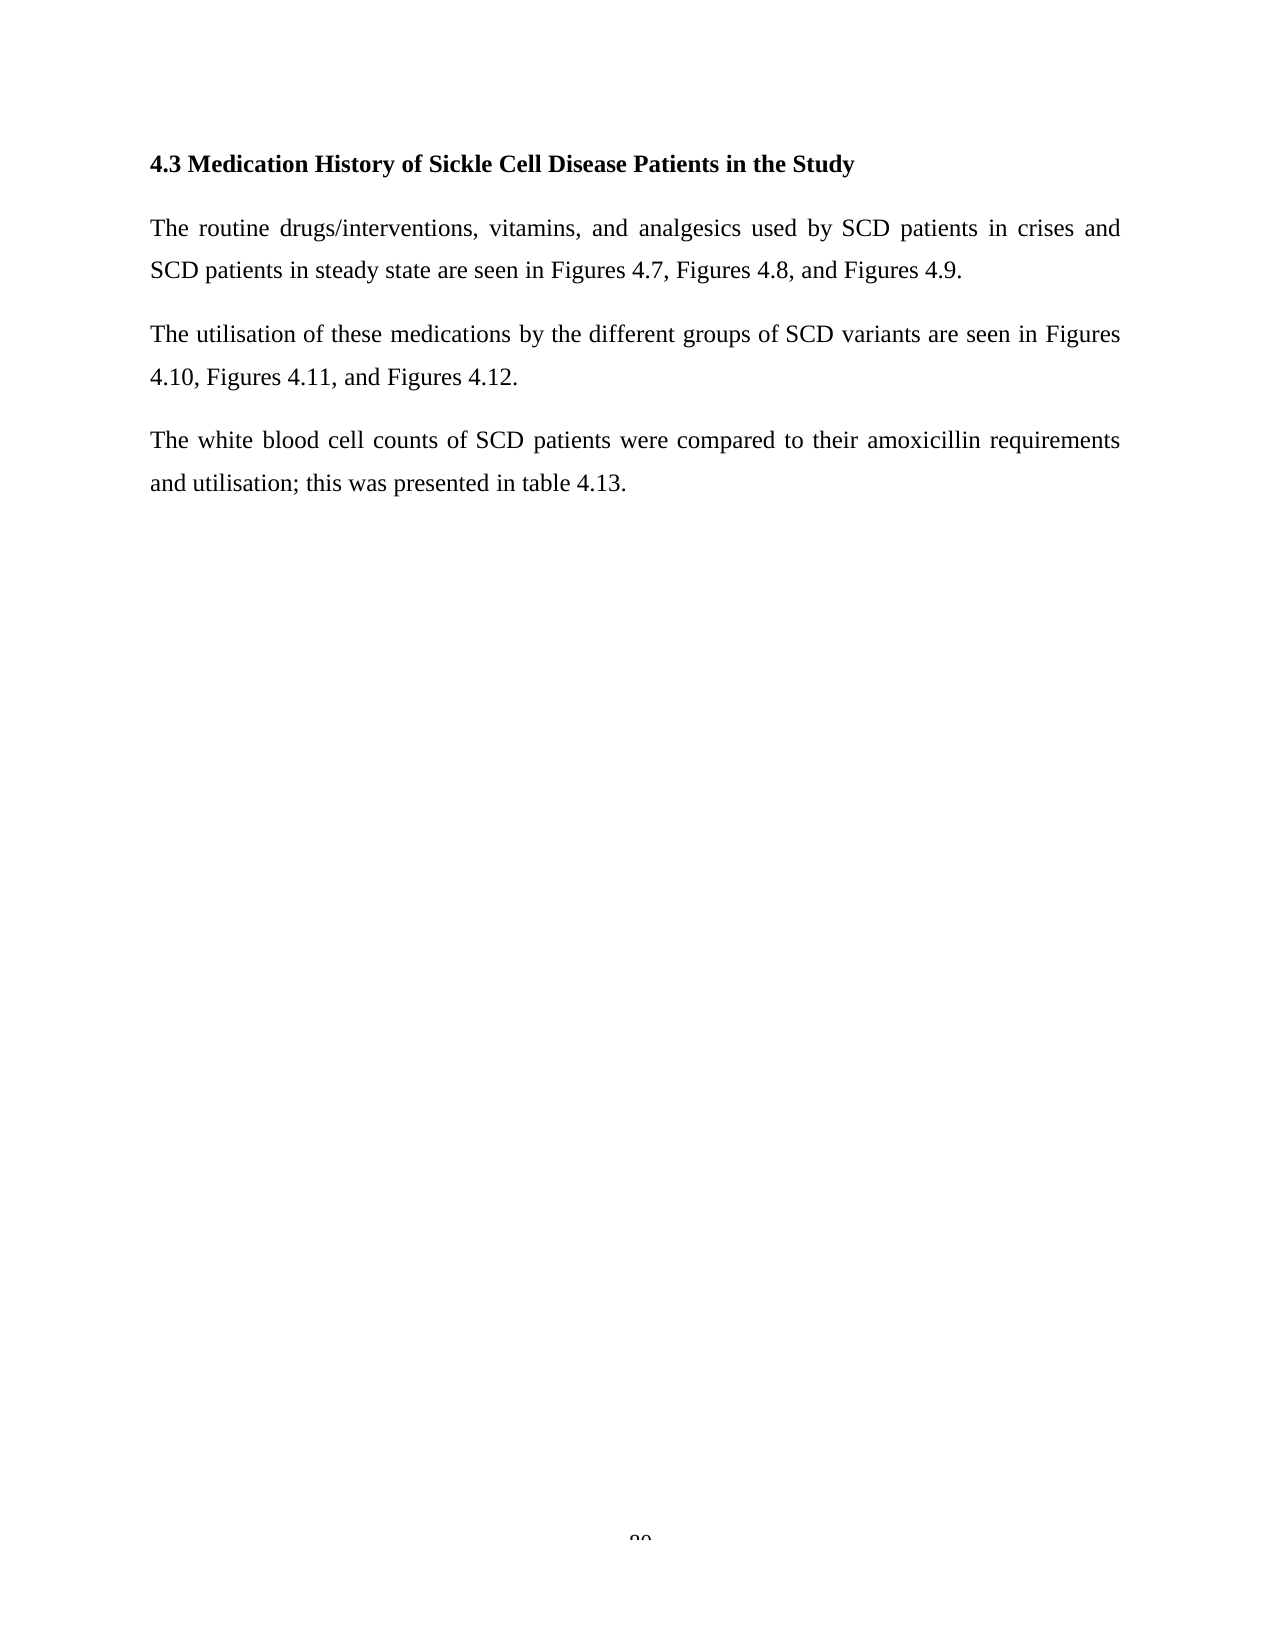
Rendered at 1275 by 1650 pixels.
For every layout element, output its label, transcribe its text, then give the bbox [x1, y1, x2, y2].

subtitle Medication History of Sickle Cell Disease Patients in the Study [150, 149, 1275, 178]
text The white blood cell counts of SCD patients were compared to their amoxicillin requirements and utilisation; this was presented in table 4.13. [150, 426, 1126, 497]
text The utilisation of these medications by the different groups of SCD variants are seen in Figures 4.10, Figures 4.11, and Figures 4.12. [150, 319, 1126, 390]
text The routine drugs/interventions, vitamins, and analgesics used by SCD patients in crises and SCD patients in steady state are seen in Figures 4.7, Figures 4.8, and Figures 4.9. [150, 213, 1126, 284]
